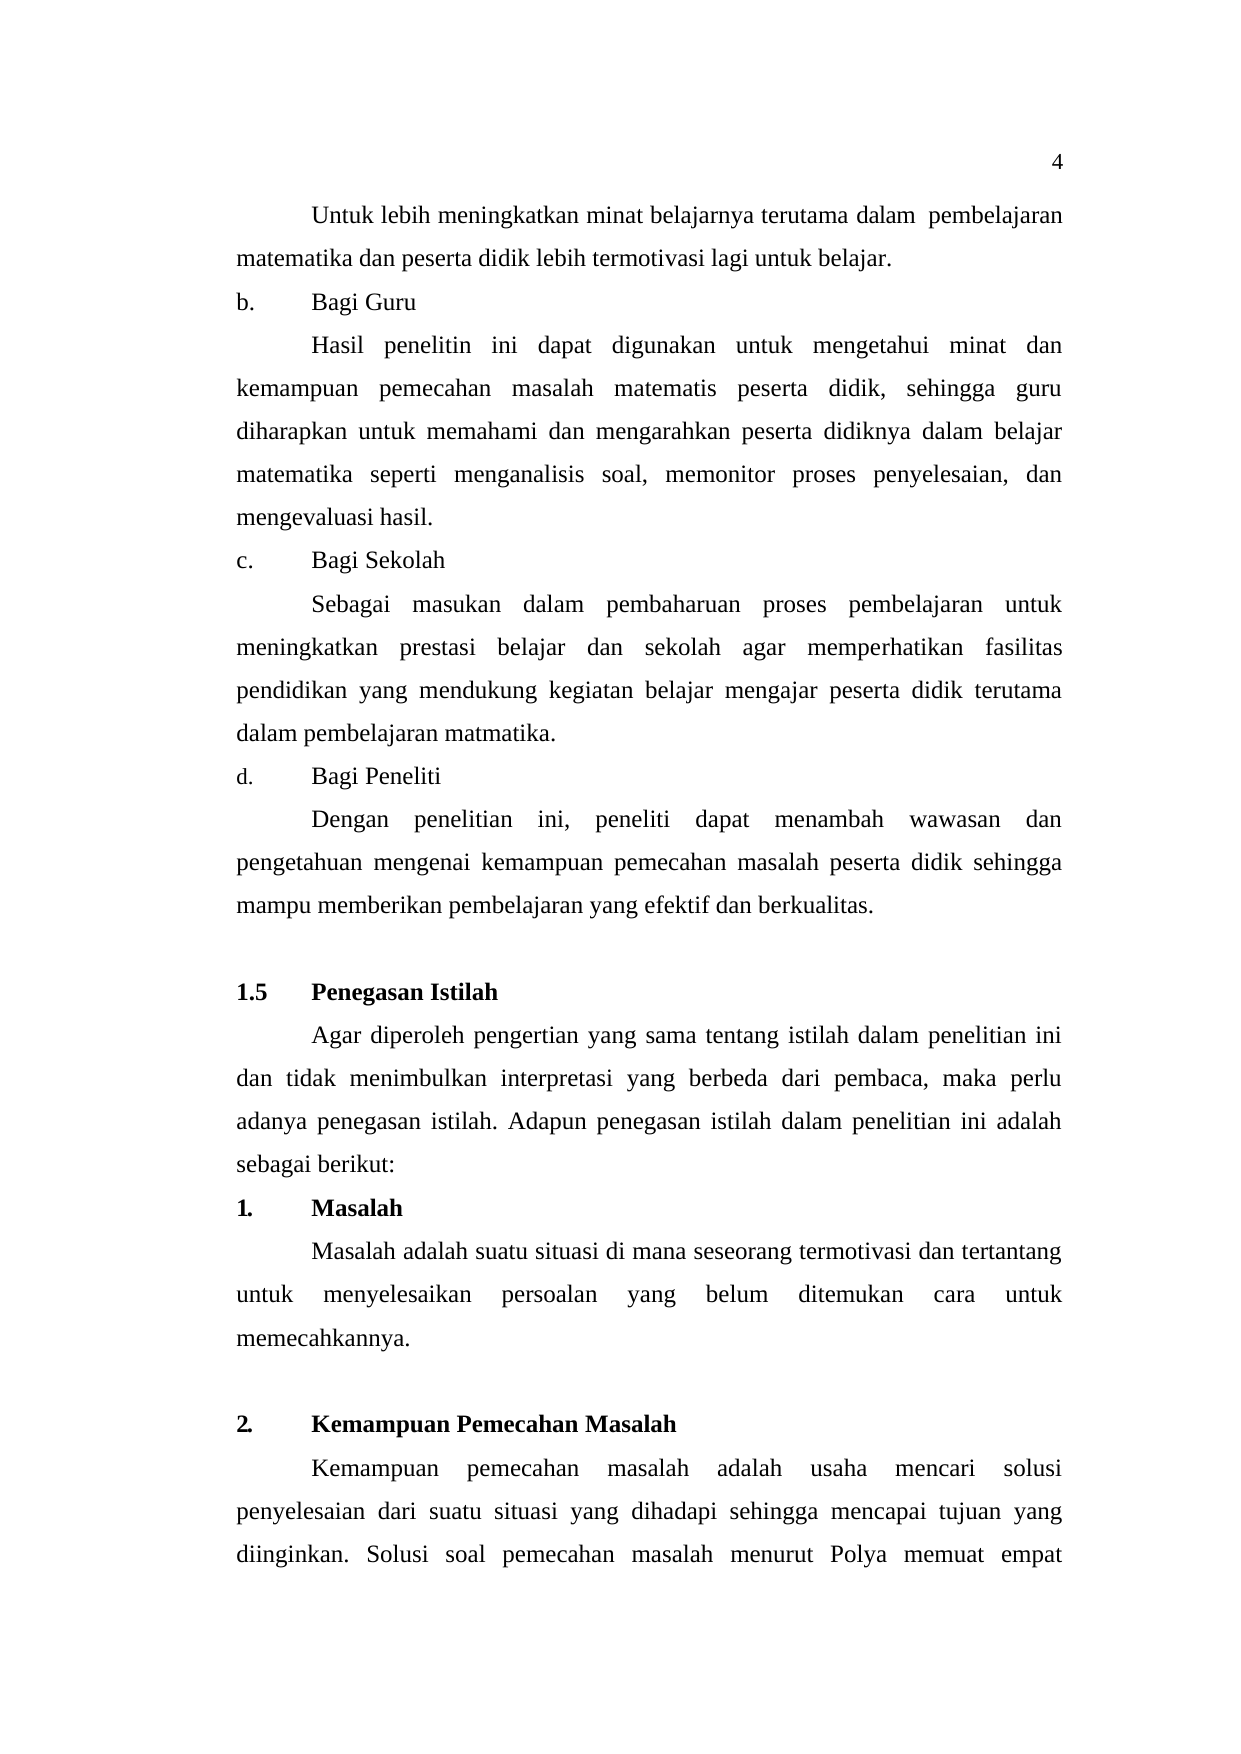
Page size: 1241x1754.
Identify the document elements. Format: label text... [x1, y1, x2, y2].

list Bagi Sekolah [236, 546, 1063, 574]
subtitle Penegasan Istilah [236, 977, 1063, 1006]
text Untuk lebih meningkatkan minat belajarnya terutama dalam pembelajaran matematika dan peserta didik lebih termotivasi lagi untuk belajar. [236, 200, 1063, 272]
list Bagi Peneliti [236, 761, 1063, 790]
subtitle Masalah [236, 1193, 1063, 1222]
text Masalah adalah suatu situasi di mana seseorang termotivasi dan tertantang untuk menyelesaikan persoalan yang belum ditemukan cara untuk memecahkannya. [236, 1236, 1063, 1351]
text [236, 1453, 1063, 1568]
text Hasil penelitin ini dapat digunakan untuk mengetahui minat dan kemampuan pemecahan masalah matematis peserta didik, sehingga guru diharapkan untuk memahami dan mengarahkan peserta didiknya dalam belajar matematika seperti menganalisis soal, memonitor proses penyelesaian, dan mengevaluasi hasil. [236, 330, 1063, 531]
text Sebagai masukan dalam pembaharuan proses pembelajaran untuk meningkatkan prestasi belajar dan sekolah agar memperhatikan fasilitas pendidikan yang mendukung kegiatan belajar mengajar peserta didik terutama dalam pembelajaran matmatika. [236, 589, 1063, 747]
subtitle Kemampuan Pemecahan Masalah [236, 1409, 1063, 1438]
list Bagi Guru [236, 287, 1063, 316]
text Dengan penelitian ini, peneliti dapat menambah wawasan dan pengetahuan mengenai kemampuan pemecahan masalah peserta didik sehingga mampu memberikan pembelajaran yang efektif dan berkualitas. [236, 804, 1063, 919]
text Agar diperoleh pengertian yang sama tentang istilah dalam penelitian ini dan tidak menimbulkan interpretasi yang berbeda dari pembaca, maka perlu adanya penegasan istilah. Adapun penegasan istilah dalam penelitian ini adalah sebagai berikut: [236, 1020, 1063, 1178]
